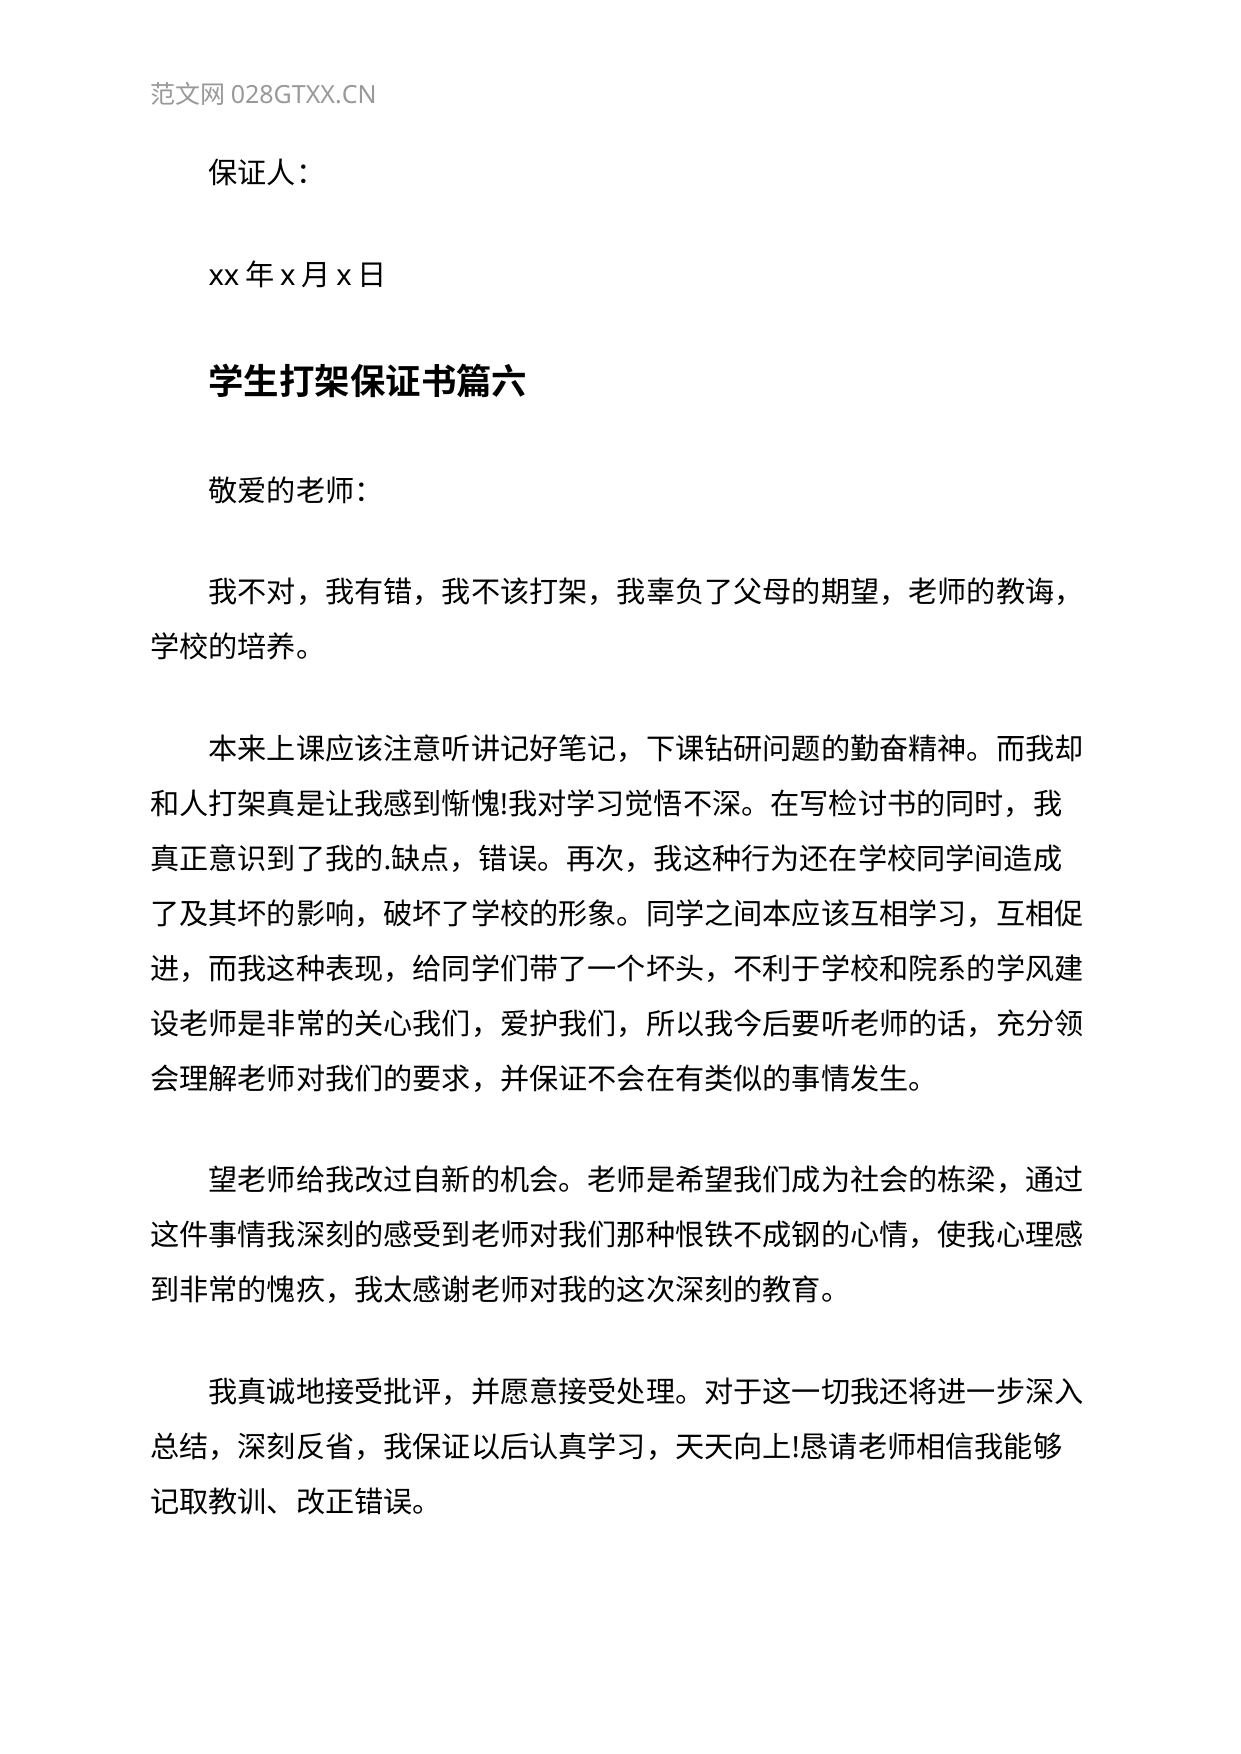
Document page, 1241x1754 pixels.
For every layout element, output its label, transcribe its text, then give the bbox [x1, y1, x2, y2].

text 我不对，我有错，我不该打架，我辜负了父母的期望，老师的教诲，学校的培养。 [150, 569, 1090, 666]
text 敬爱的老师： [150, 467, 1090, 509]
text 保证人： [150, 150, 1090, 192]
text 我真诚地接受批评，并愿意接受处理。对于这一切我还将进一步深入总结，深刻反省，我保证以后认真学习，天天向上!恳请老师相信我能够记取教训、改正错误。 [150, 1368, 1090, 1521]
text 望老师给我改过自新的机会。老师是希望我们成为社会的栋梁，通过这件事情我深刻的感受到老师对我们那种恨铁不成钢的心情，使我心理感到非常的愧疚，我太感谢老师对我的这次深刻的教育。 [150, 1157, 1090, 1309]
text 学生打架保证书篇六 [150, 354, 1090, 405]
text 本来上课应该注意听讲记好笔记，下课钻研问题的勤奋精神。而我却和人打架真是让我感到惭愧!我对学习觉悟不深。在写检讨书的同时，我真正意识到了我的.缺点，错误。再次，我这种行为还在学校同学间造成了及其坏的影响，破坏了学校的形象。同学之间本应该互相学习，互相促进，而我这种表现，给同学们带了一个坏头，不利于学校和院系的学风建设老师是非常的关心我们，爱护我们，所以我今后要听老师的话，充分领会理解老师对我们的要求，并保证不会在有类似的事情发生。 [150, 726, 1090, 1097]
text xx年x月x日 [150, 252, 1090, 294]
